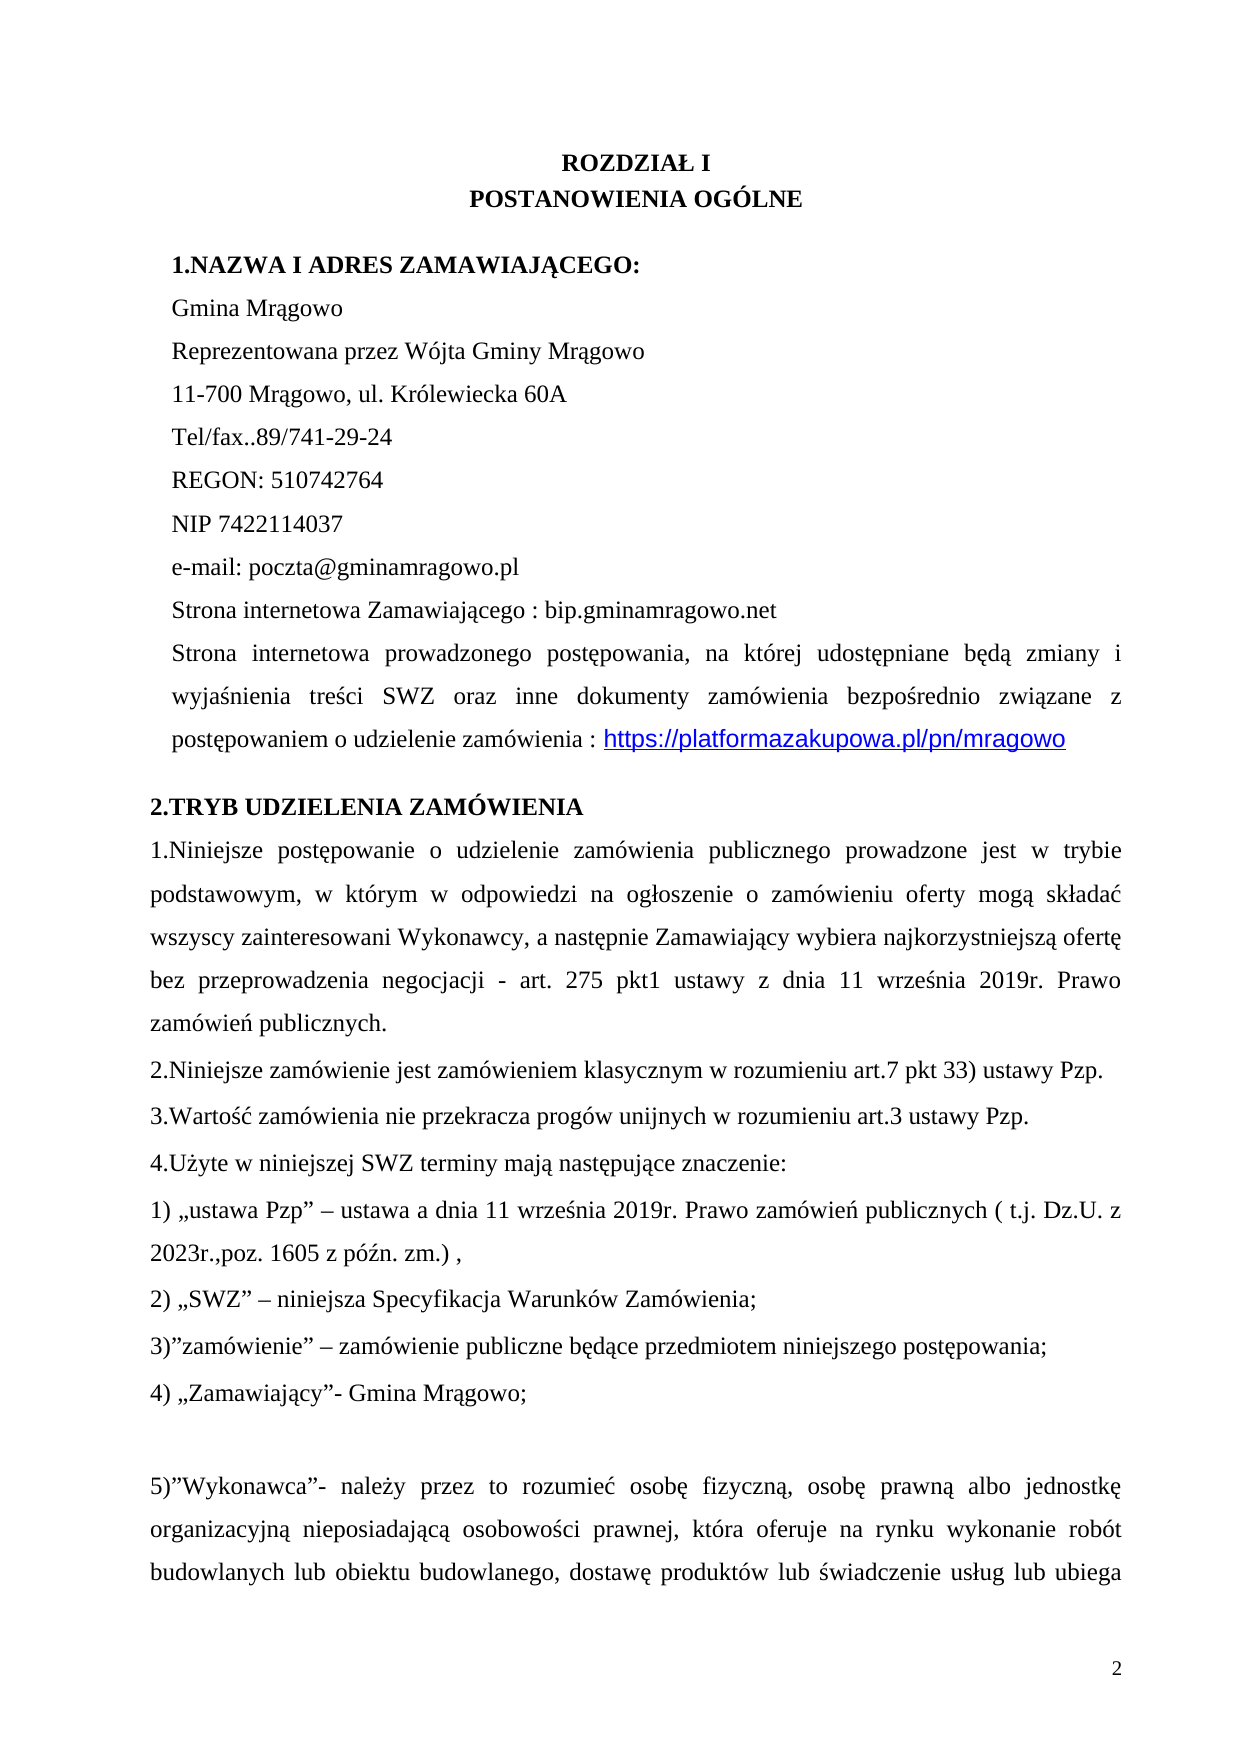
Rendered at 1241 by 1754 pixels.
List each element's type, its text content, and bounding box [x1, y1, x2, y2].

text 3.Wartość zamówienia nie przekracza progów unijnych w rozumieniu art.3 ustawy Pzp. [150, 1101, 1122, 1130]
text ROZDZIAŁ I [150, 148, 1122, 176]
text 11-700 Mrągowo, ul. Królewiecka 60A [171, 379, 1122, 408]
text 2.TRYB UDZIELENIA ZAMÓWIENIA [150, 792, 1122, 821]
text Tel/fax..89/741-29-24 [171, 422, 1122, 451]
text 2.Niniejsze zamówienie jest zamówieniem klasycznym w rozumieniu art.7 pkt 33) ustawy Pzp. [150, 1055, 1122, 1083]
text POSTANOWIENIA OGÓLNE [150, 184, 1122, 213]
text 1.NAZWA I ADRES ZAMAWIAJĄCEGO: [171, 250, 1122, 279]
text e-mail: poczta@gminamragowo.pl [171, 552, 1122, 581]
text Strona internetowa prowadzonego postępowania, na której udostępniane będą zmiany i wyjaśnienia treści SWZ oraz inne dokumenty zamówienia bezpośrednio związane z postępowaniem o udzielenie zamówienia : https://platformazakupowa.pl/pn/mragowo [171, 638, 1122, 753]
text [150, 1471, 1122, 1586]
text 3)”zamówienie” – zamówienie publiczne będące przedmiotem niniejszego postępowania; [150, 1331, 1122, 1360]
text 4) „Zamawiający”- Gmina Mrągowo; [150, 1378, 1122, 1407]
text 4.Użyte w niniejszej SWZ terminy mają następujące znaczenie: [150, 1148, 1122, 1177]
text NIP 7422114037 [171, 509, 1122, 537]
text Reprezentowana przez Wójta Gminy Mrągowo [171, 336, 1122, 365]
text 1.Niniejsze postępowanie o udzielenie zamówienia publicznego prowadzone jest w trybie podstawowym, w którym w odpowiedzi na ogłoszenie o zamówieniu oferty mogą składać wszyscy zainteresowani Wykonawcy, a następnie Zamawiający wybiera najkorzystniejszą ofertę bez przeprowadzenia negocjacji - art. 275 pkt1 ustawy z dnia 11 września 2019r. Prawo zamówień publicznych. [150, 836, 1122, 1037]
text 2) „SWZ” – niniejsza Specyfikacja Warunków Zamówienia; [150, 1284, 1122, 1313]
text 1) „ustawa Pzp” – ustawa a dnia 11 września 2019r. Prawo zamówień publicznych ( t.j. Dz.U. z 2023r.,poz. 1605 z późn. zm.) , [150, 1195, 1122, 1267]
text Gmina Mrągowo [171, 293, 1122, 322]
text REGON: 510742764 [171, 466, 1122, 494]
text Strona internetowa Zamawiającego : bip.gminamragowo.net [171, 595, 1122, 624]
